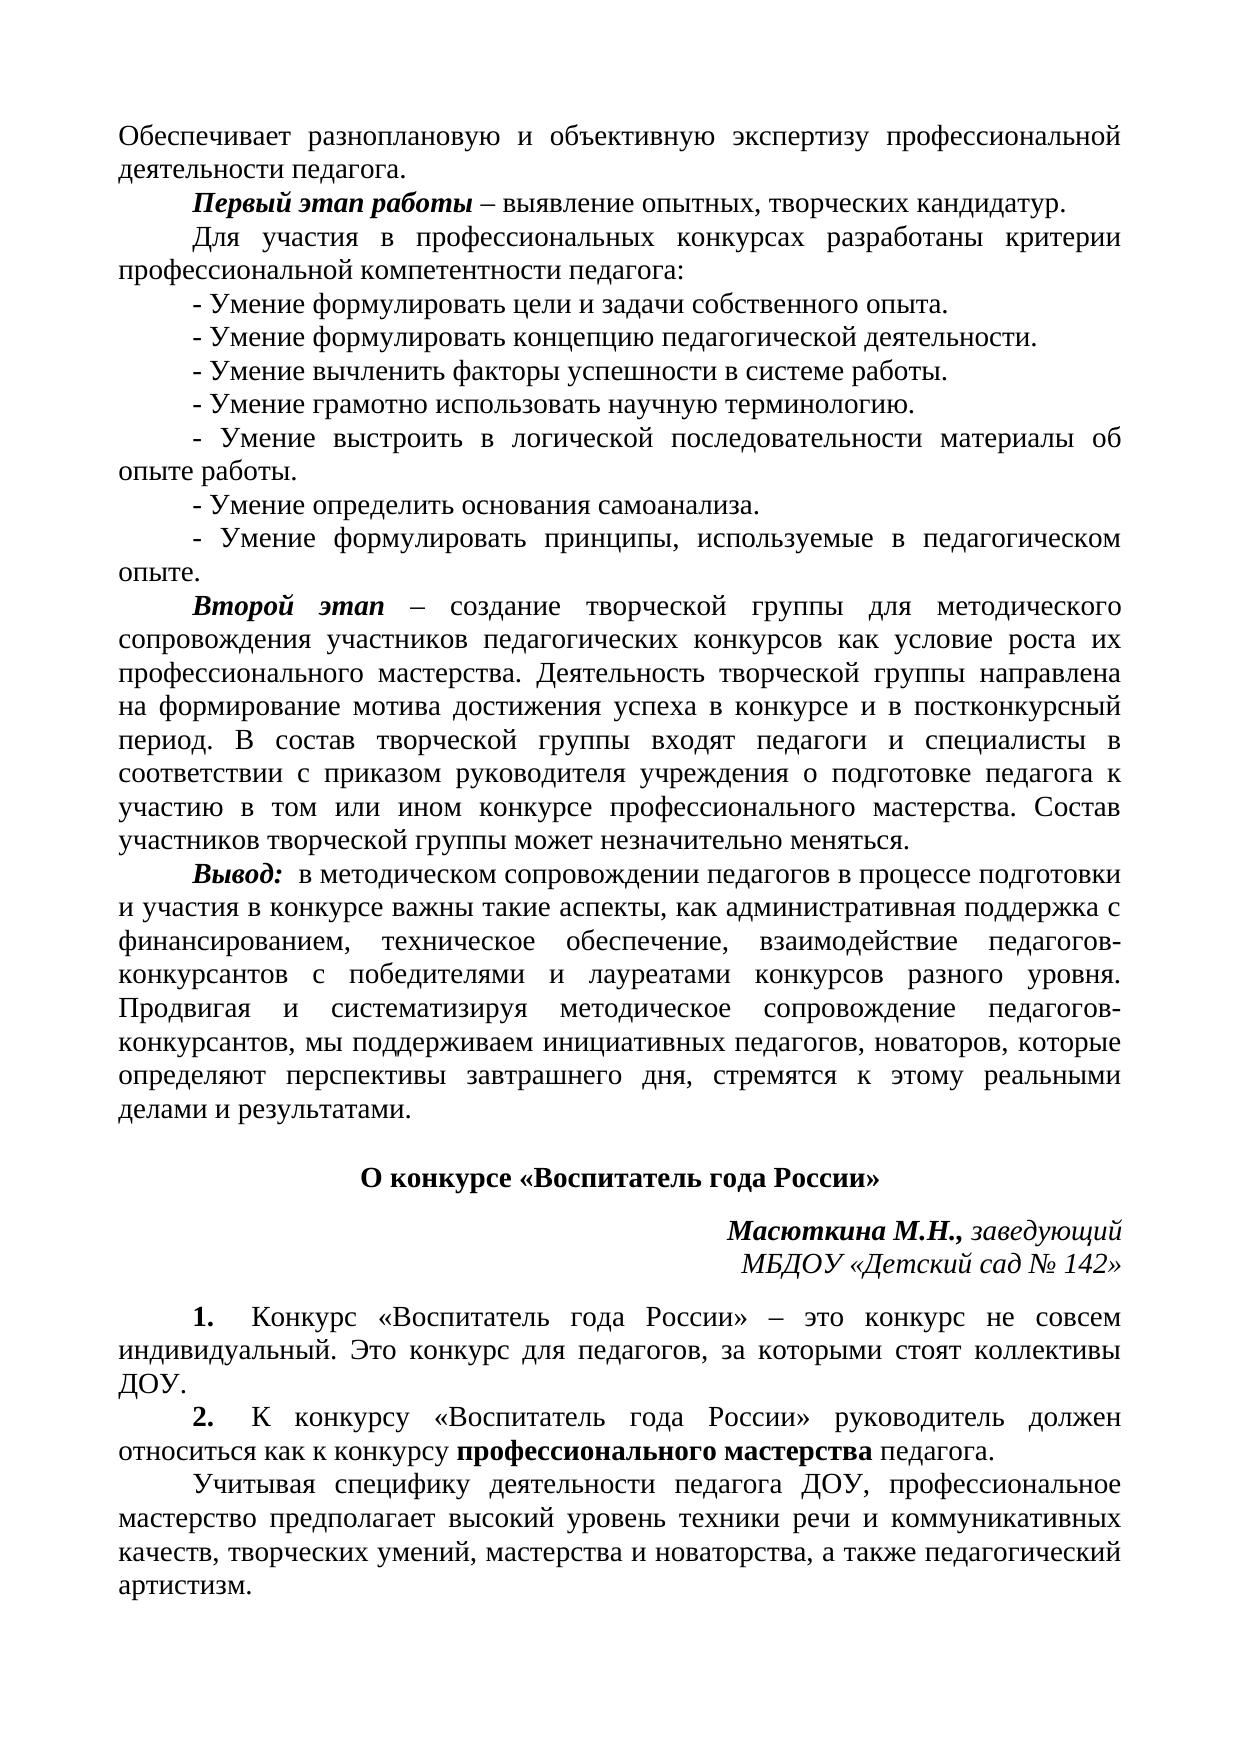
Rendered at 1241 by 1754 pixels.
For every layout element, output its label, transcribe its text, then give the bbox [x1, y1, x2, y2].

text - Умение определить основания самоанализа. [118, 487, 1122, 521]
text - Умение формулировать цели и задачи собственного опыта. [118, 286, 1122, 319]
list Конкурс «Воспитатель года России» – это конкурс не совсем индивидуальный. Это конкурс для педагогов, за которыми стоят коллективы ДОУ. [118, 1299, 1122, 1399]
text Вывод: в методическом сопровождении педагогов в процессе подготовки и участия в конкурсе важны такие аспекты, как административная поддержка с финансированием, техническое обеспечение, взаимодействие педагогов-конкурсантов с победителями и лауреатами конкурсов разного уровня. Продвигая и систематизируя методическое сопровождение педагогов-конкурсантов, мы поддерживаем инициативных педагогов, новаторов, которые определяют перспективы завтрашнего дня, стремятся к этому реальными делами и результатами. [118, 856, 1122, 1124]
text МБДОУ «Детский сад № 142» [118, 1246, 1122, 1280]
text - Умение формулировать концепцию педагогической деятельности. [118, 319, 1122, 353]
text Первый этап работы – выявление опытных, творческих кандидатур. [118, 185, 1122, 219]
text Масюткина М.Н., заведующий [118, 1213, 1122, 1246]
text Учитывая специфику деятельности педагога ДОУ, профессиональное мастерство предполагает высокий уровень техники речи и коммуникативных качеств, творческих умений, мастерства и новаторства, а также педагогический артистизм. [118, 1467, 1122, 1601]
list К конкурсу «Воспитатель года России» руководитель должен относиться как к конкурсу профессионального мастерства педагога. [118, 1399, 1122, 1467]
text - Умение грамотно использовать научную терминологию. [118, 386, 1122, 420]
text - Умение выстроить в логической последовательности материалы об опыте работы. [118, 420, 1122, 487]
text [118, 118, 1122, 185]
text - Умение формулировать принципы, используемые в педагогическом опыте. [118, 521, 1122, 588]
text Для участия в профессиональных конкурсах разработаны критерии профессиональной компетентности педагога: [118, 219, 1122, 286]
text - Умение вычленить факторы успешности в системе работы. [118, 353, 1122, 386]
text Второй этап – создание творческой группы для методического сопровождения участников педагогических конкурсов как условие роста их профессионального мастерства. Деятельность творческой группы направлена на формирование мотива достижения успеха в конкурсе и в постконкурсный период. В состав творческой группы входят педагоги и специалисты в соответствии с приказом руководителя учреждения о подготовке педагога к участию в том или ином конкурсе профессионального мастерства. Состав участников творческой группы может незначительно меняться. [118, 588, 1122, 856]
text О конкурсе «Воспитатель года России» [118, 1160, 1122, 1193]
